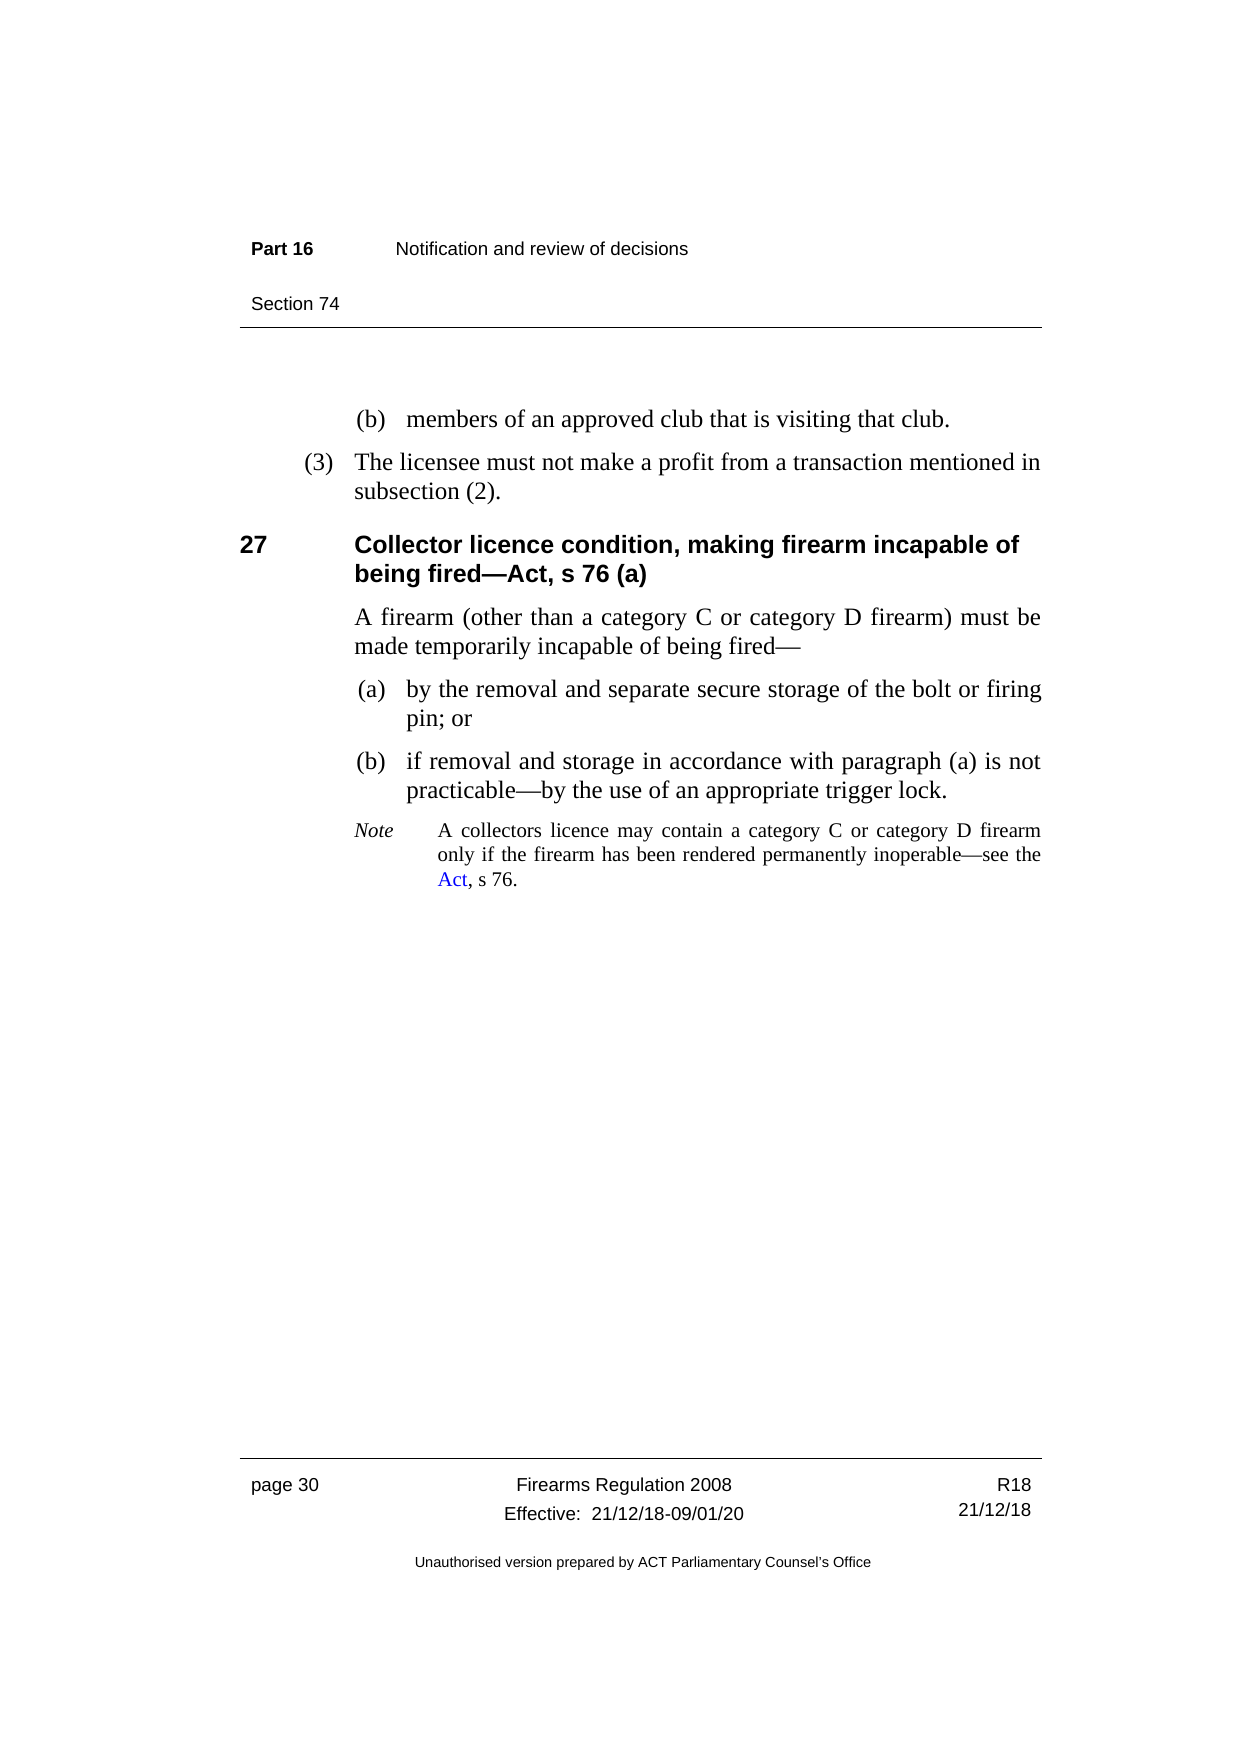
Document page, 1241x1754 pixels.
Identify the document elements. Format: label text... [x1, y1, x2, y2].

text Note A collectors licence may contain a category C or category D firearm only if the firearm has been rendered permanently inoperable—see the Act, s 76. [354, 818, 1042, 891]
text (b) if removal and storage in accordance with paragraph (a) is not practicable—by the use of an appropriate trigger lock. [239, 746, 1042, 804]
text (a) by the removal and separate secure storage of the bolt or firing pin; or [239, 674, 1042, 732]
text (3) The licensee must not make a profit from a transaction mentioned in subsection (2). [239, 447, 1042, 505]
text (b) members of an approved club that is visiting that club. [239, 404, 1042, 433]
text A firearm (other than a category C or category D firearm) must be made temporarily incapable of being fired— [354, 602, 1042, 659]
text 27 Collector licence condition, making firearm incapable of being fired—Act, s 76 (a) [239, 530, 1042, 587]
